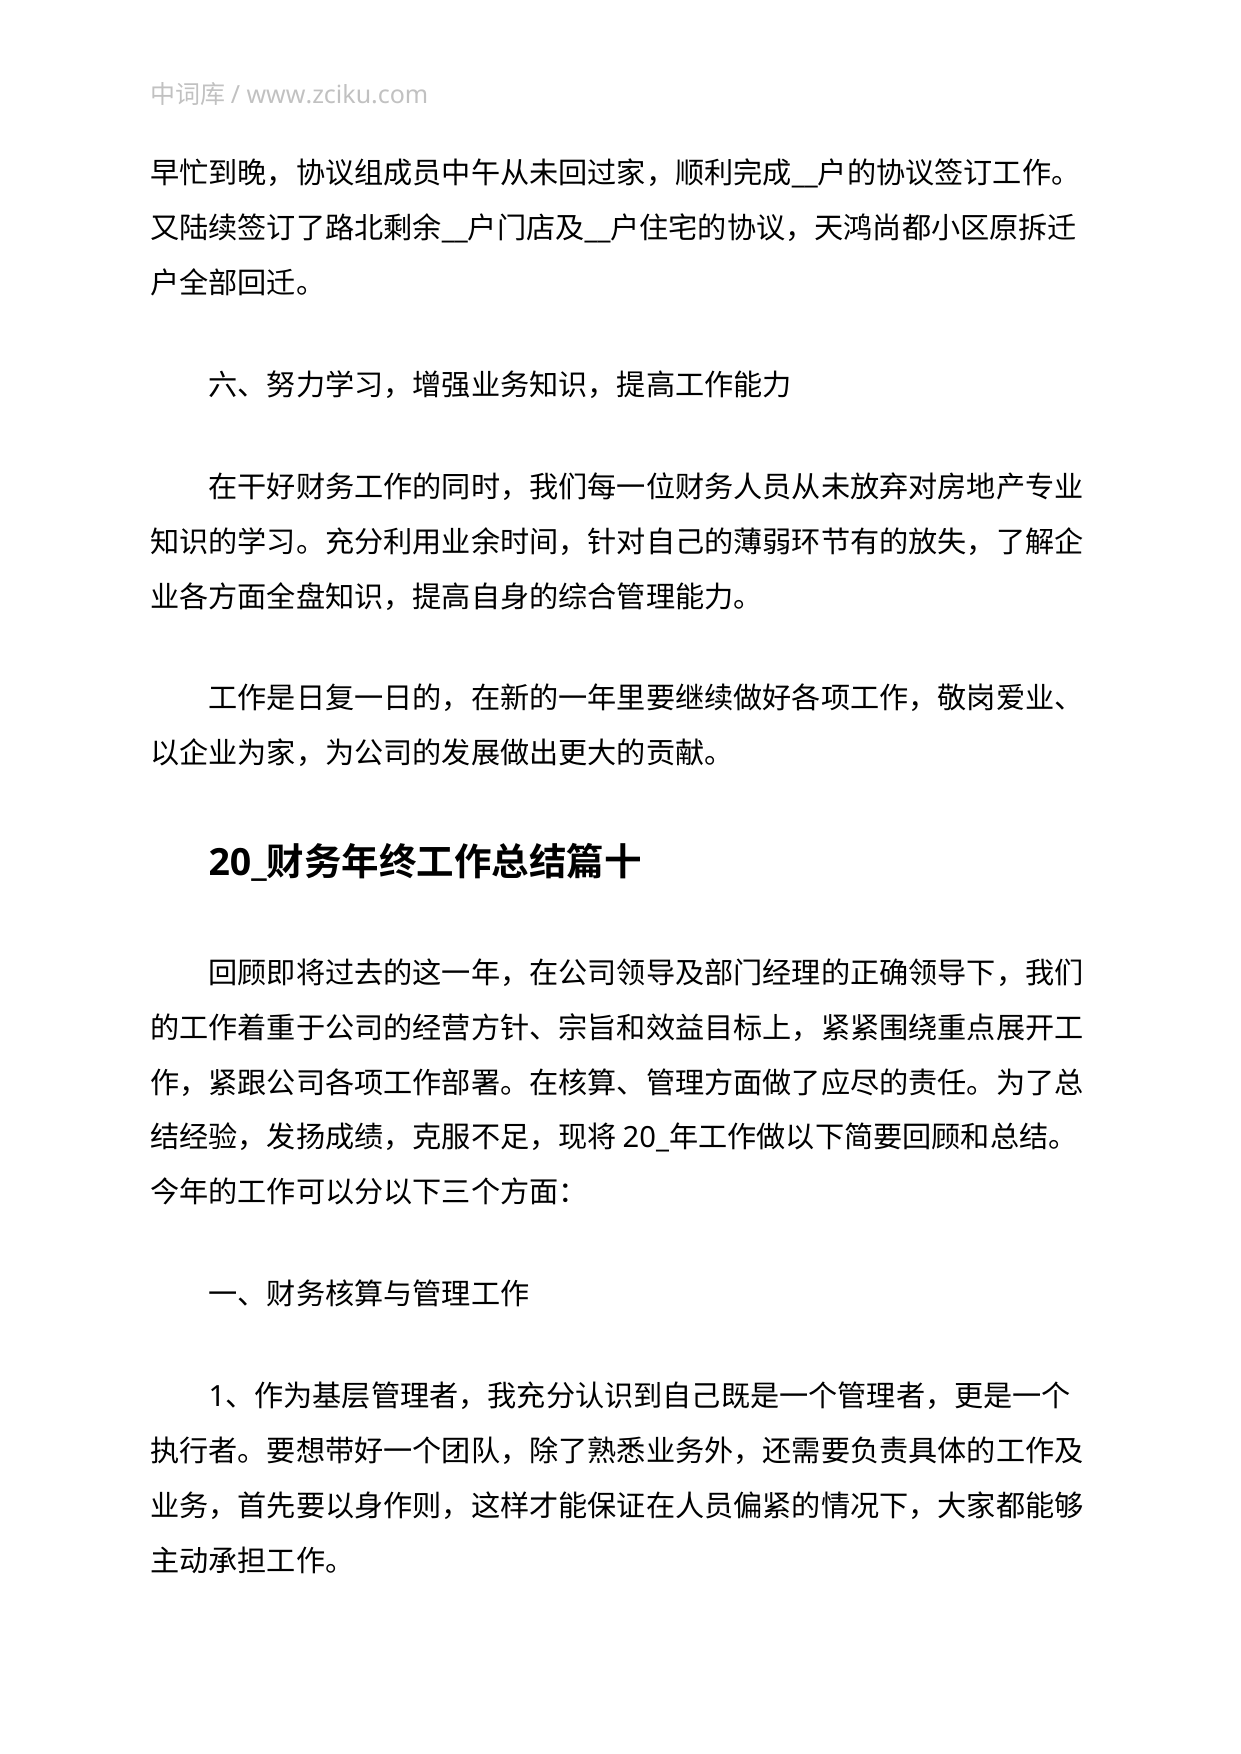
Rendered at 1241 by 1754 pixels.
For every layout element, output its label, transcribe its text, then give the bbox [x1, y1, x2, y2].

text 在干好财务工作的同时，我们每一位财务人员从未放弃对房地产专业知识的学习。充分利用业余时间，针对自己的薄弱环节有的放失，了解企业各方面全盘知识，提高自身的综合管理能力。 [150, 463, 1090, 616]
text 回顾即将过去的这一年，在公司领导及部门经理的正确领导下，我们的工作着重于公司的经营方针、宗旨和效益目标上，紧紧围绕重点展开工作，紧跟公司各项工作部署。在核算、管理方面做了应尽的责任。为了总结经验，发扬成绩，克服不足，现将20_年工作做以下简要回顾和总结。今年的工作可以分以下三个方面： [150, 949, 1090, 1211]
text 20_财务年终工作总结篇十 [150, 832, 1090, 886]
text 1、作为基层管理者，我充分认识到自己既是一个管理者，更是一个执行者。要想带好一个团队，除了熟悉业务外，还需要负责具体的工作及业务，首先要以身作则，这样才能保证在人员偏紧的情况下，大家都能够主动承担工作。 [150, 1373, 1090, 1580]
text 六、努力学习，增强业务知识，提高工作能力 [150, 362, 1090, 404]
text 一、财务核算与管理工作 [150, 1271, 1090, 1313]
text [150, 150, 1090, 302]
text 工作是日复一日的，在新的一年里要继续做好各项工作，敬岗爱业、以企业为家，为公司的发展做出更大的贡献。 [150, 675, 1090, 772]
